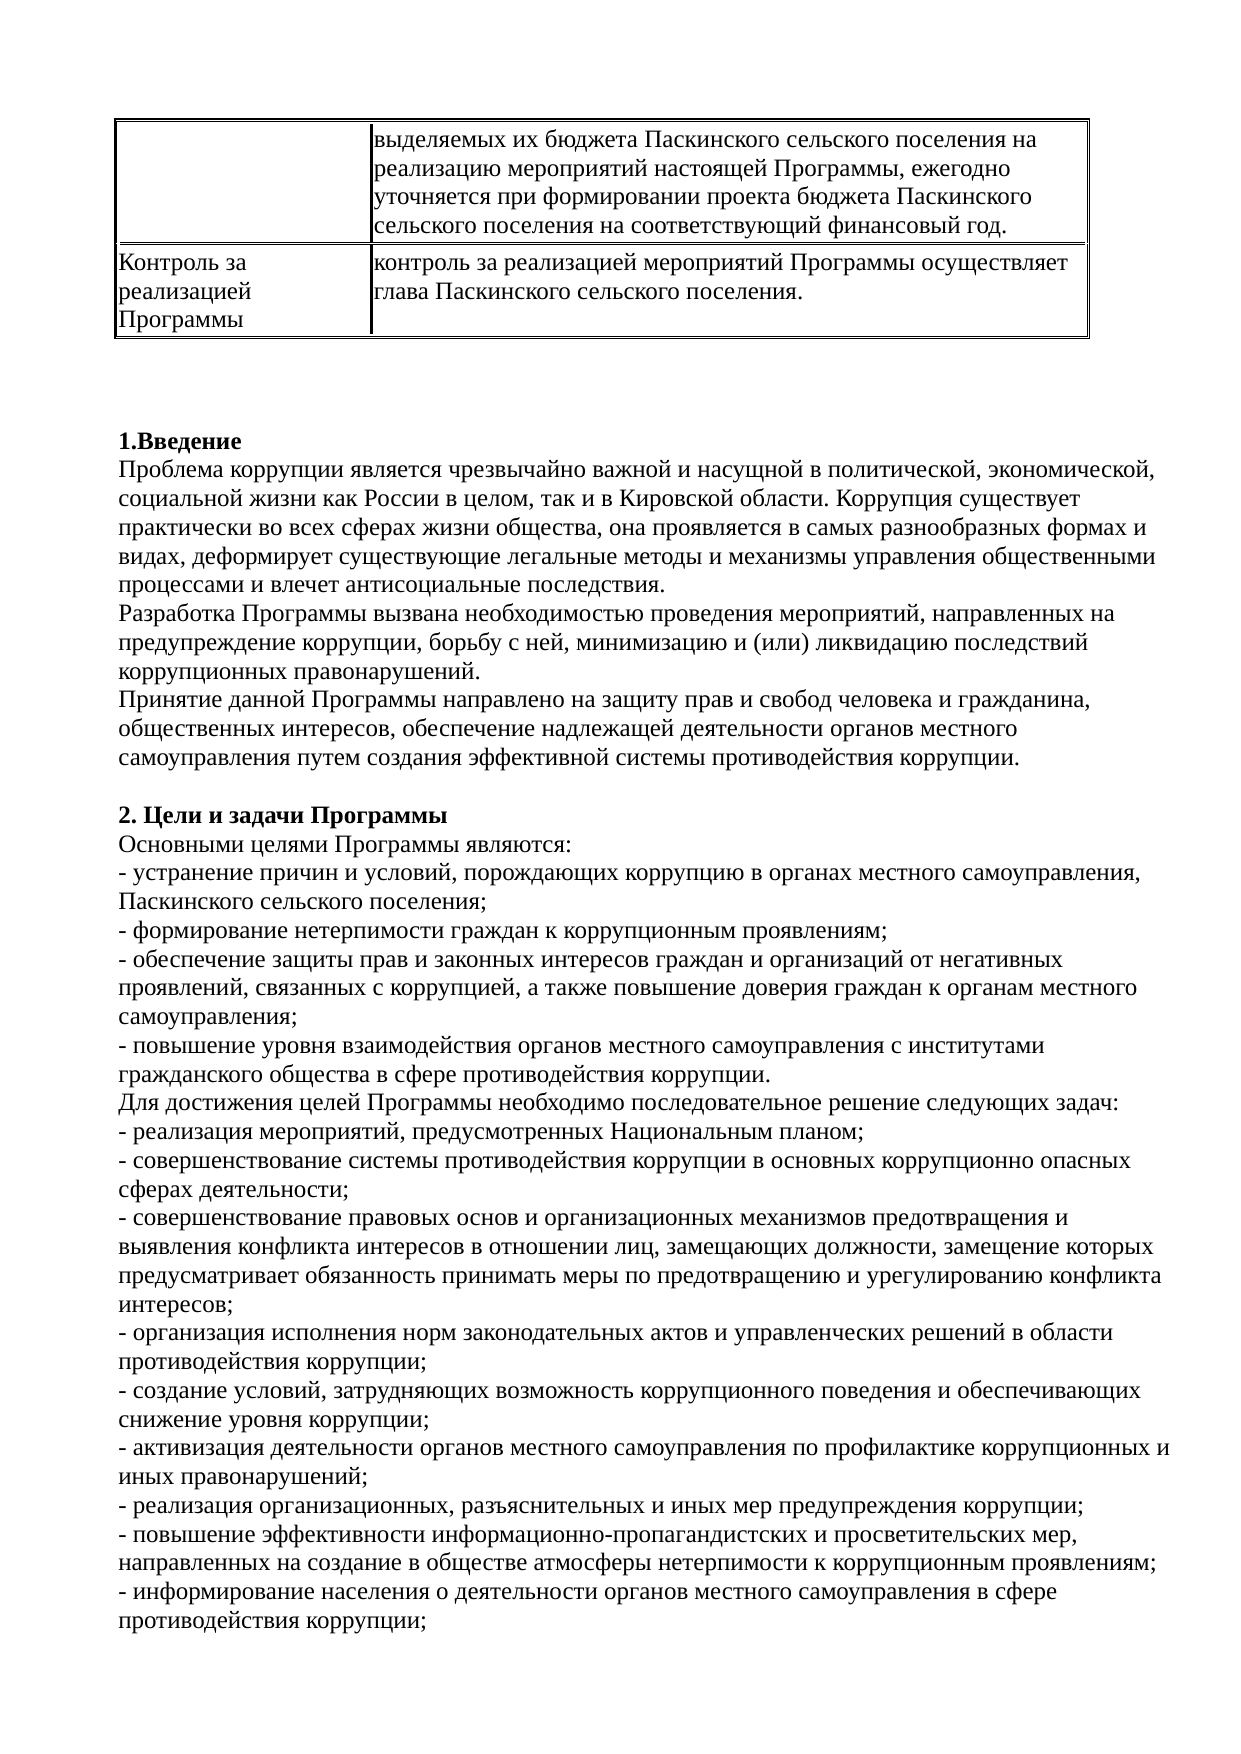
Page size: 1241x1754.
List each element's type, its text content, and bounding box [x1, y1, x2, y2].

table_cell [371, 122, 1087, 241]
text 1.Введение Проблема коррупции является чрезвычайно важной и насущной в политической, экономической, социальной жизни как России в целом, так и в Кировской области. Коррупция существует практически во всех сферах жизни общества, она проявляется в самых разнообразных формах и видах, деформирует существующие легальные методы и механизмы управления общественными процессами и влечет антисоциальные последствия. Разработка Программы вызвана необходимостью проведения мероприятий, направленных на предупреждение коррупции, борьбу с ней, минимизацию и (или) ликвидацию последствий коррупционных правонарушений. Принятие данной Программы направлено на защиту прав и свобод человека и гражданина, общественных интересов, обеспечение надлежащей деятельности органов местного самоуправления путем создания эффективной системы противодействия коррупции. [118, 368, 1181, 771]
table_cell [117, 122, 371, 241]
table_cell Контроль за реализацией Программы [117, 241, 371, 336]
table_cell контроль за реализацией мероприятий Программы осуществляет глава Паскинского сельского поселения. [371, 241, 1087, 336]
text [118, 800, 1181, 1634]
